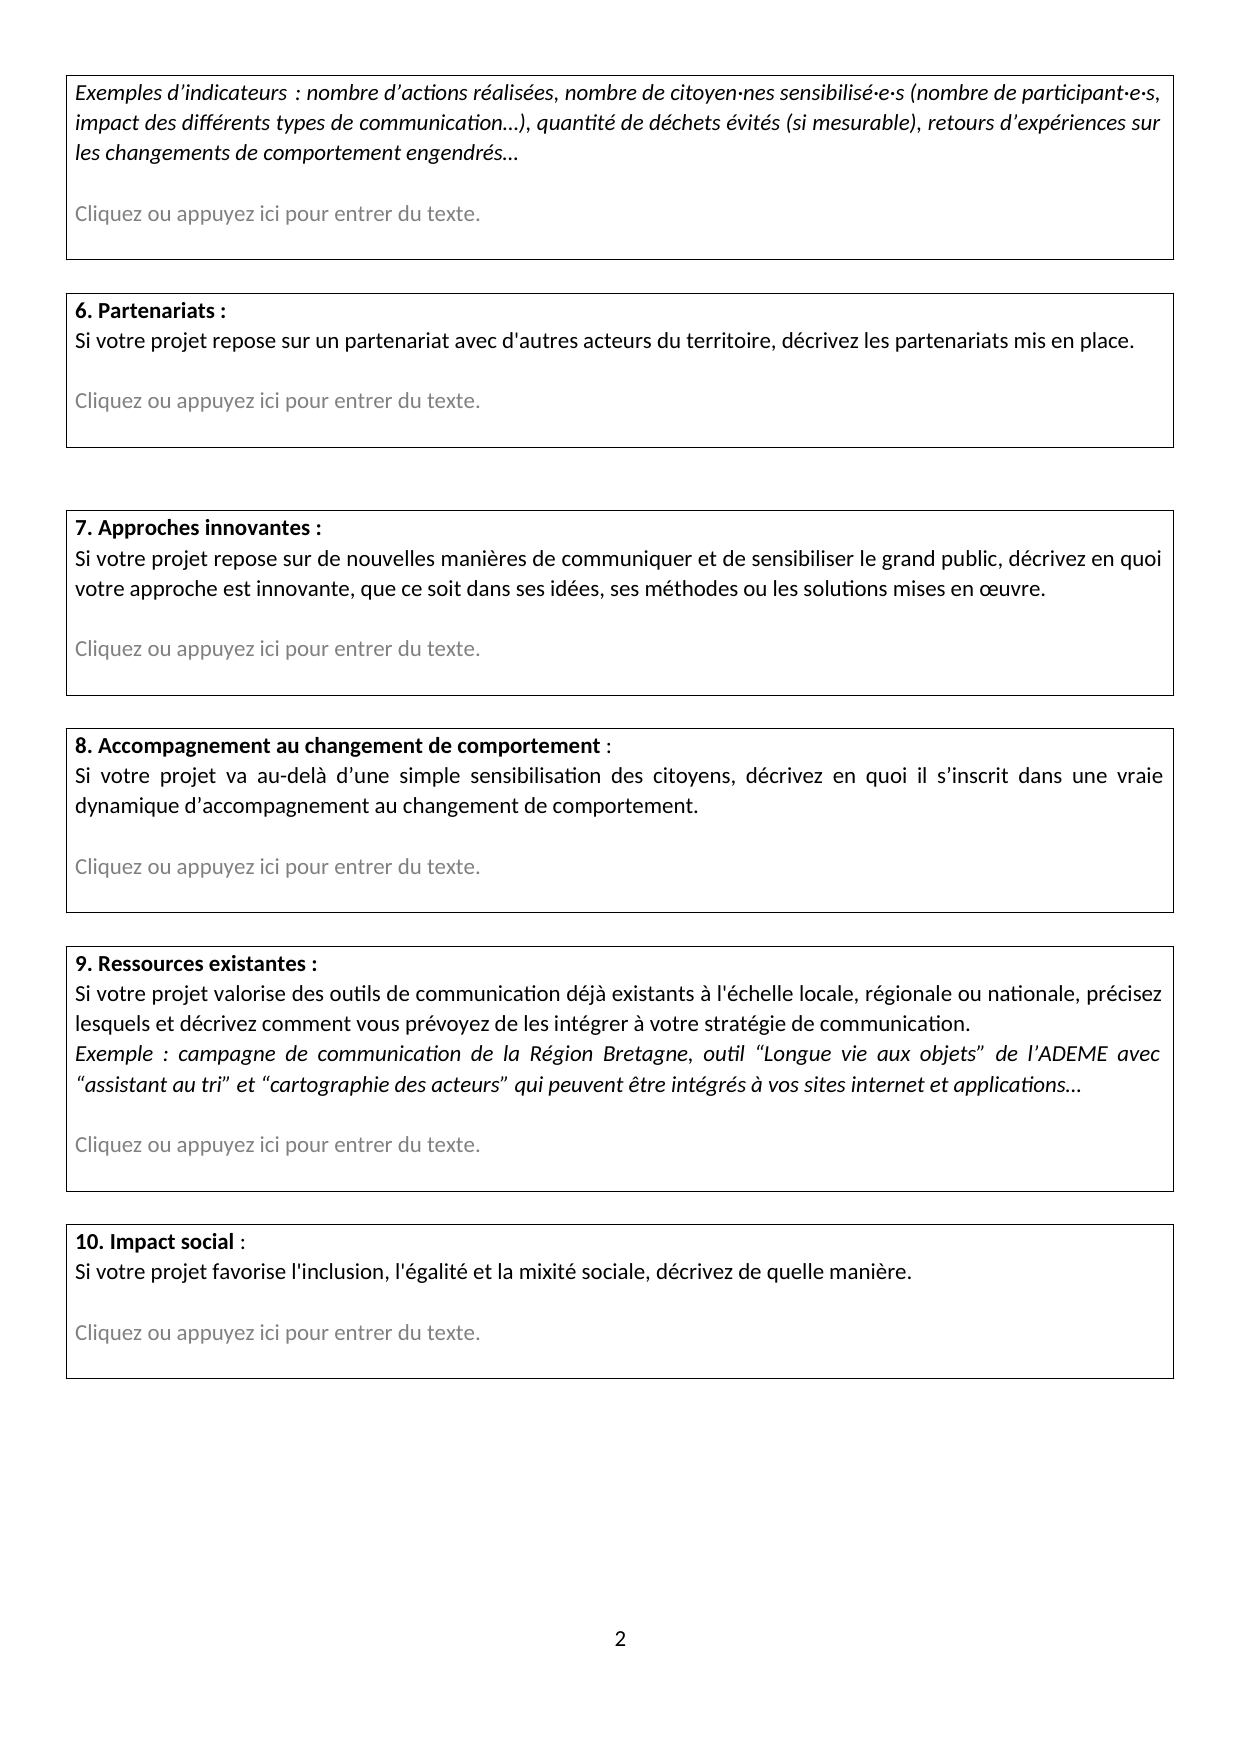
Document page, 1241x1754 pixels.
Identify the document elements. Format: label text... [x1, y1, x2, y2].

text Exemples d’indicateurs : nombre d’actions réalisées, nombre de citoyen·nes sensibilisé·e·s (nombre de participant·e·s, impact des différents types de communication…), quantité de déchets évités (si mesurable), retours d’expériences sur les changements de comportement engendrés… [67, 76, 1173, 167]
text Si votre projet valorise des outils de communication déjà existants à l'échelle locale, régionale ou nationale, précisez lesquels et décrivez comment vous prévoyez de les intégrer à votre stratégie de communication. [67, 976, 1173, 1036]
text 9. Ressources existantes : [67, 947, 1173, 976]
text 8. Accompagnement au changement de comportement : [67, 729, 1173, 758]
text 7. Approches innovantes : [67, 511, 1173, 541]
text 6. Partenariats : [67, 294, 1173, 323]
text Si votre projet repose sur un partenariat avec d'autres acteurs du territoire, décrivez les partenariats mis en place. [67, 323, 1173, 354]
text Exemple : campagne de communication de la Région Bretagne, outil “Longue vie aux objets” de l’ADEME avec “assistant au tri” et “cartographie des acteurs” qui peuvent être intégrés à vos sites internet et applications… [67, 1036, 1173, 1098]
text 10. Impact social : [67, 1225, 1173, 1254]
text Si votre projet repose sur de nouvelles manières de communiquer et de sensibiliser le grand public, décrivez en quoi votre approche est innovante, que ce soit dans ses idées, ses méthodes ou les solutions mises en œuvre. [67, 541, 1173, 602]
text Si votre projet va au-delà d’une simple sensibilisation des citoyens, décrivez en quoi il s’inscrit dans une vraie dynamique d’accompagnement au changement de comportement. [67, 758, 1173, 820]
text Si votre projet favorise l'inclusion, l'égalité et la mixité sociale, décrivez de quelle manière. [67, 1254, 1173, 1285]
